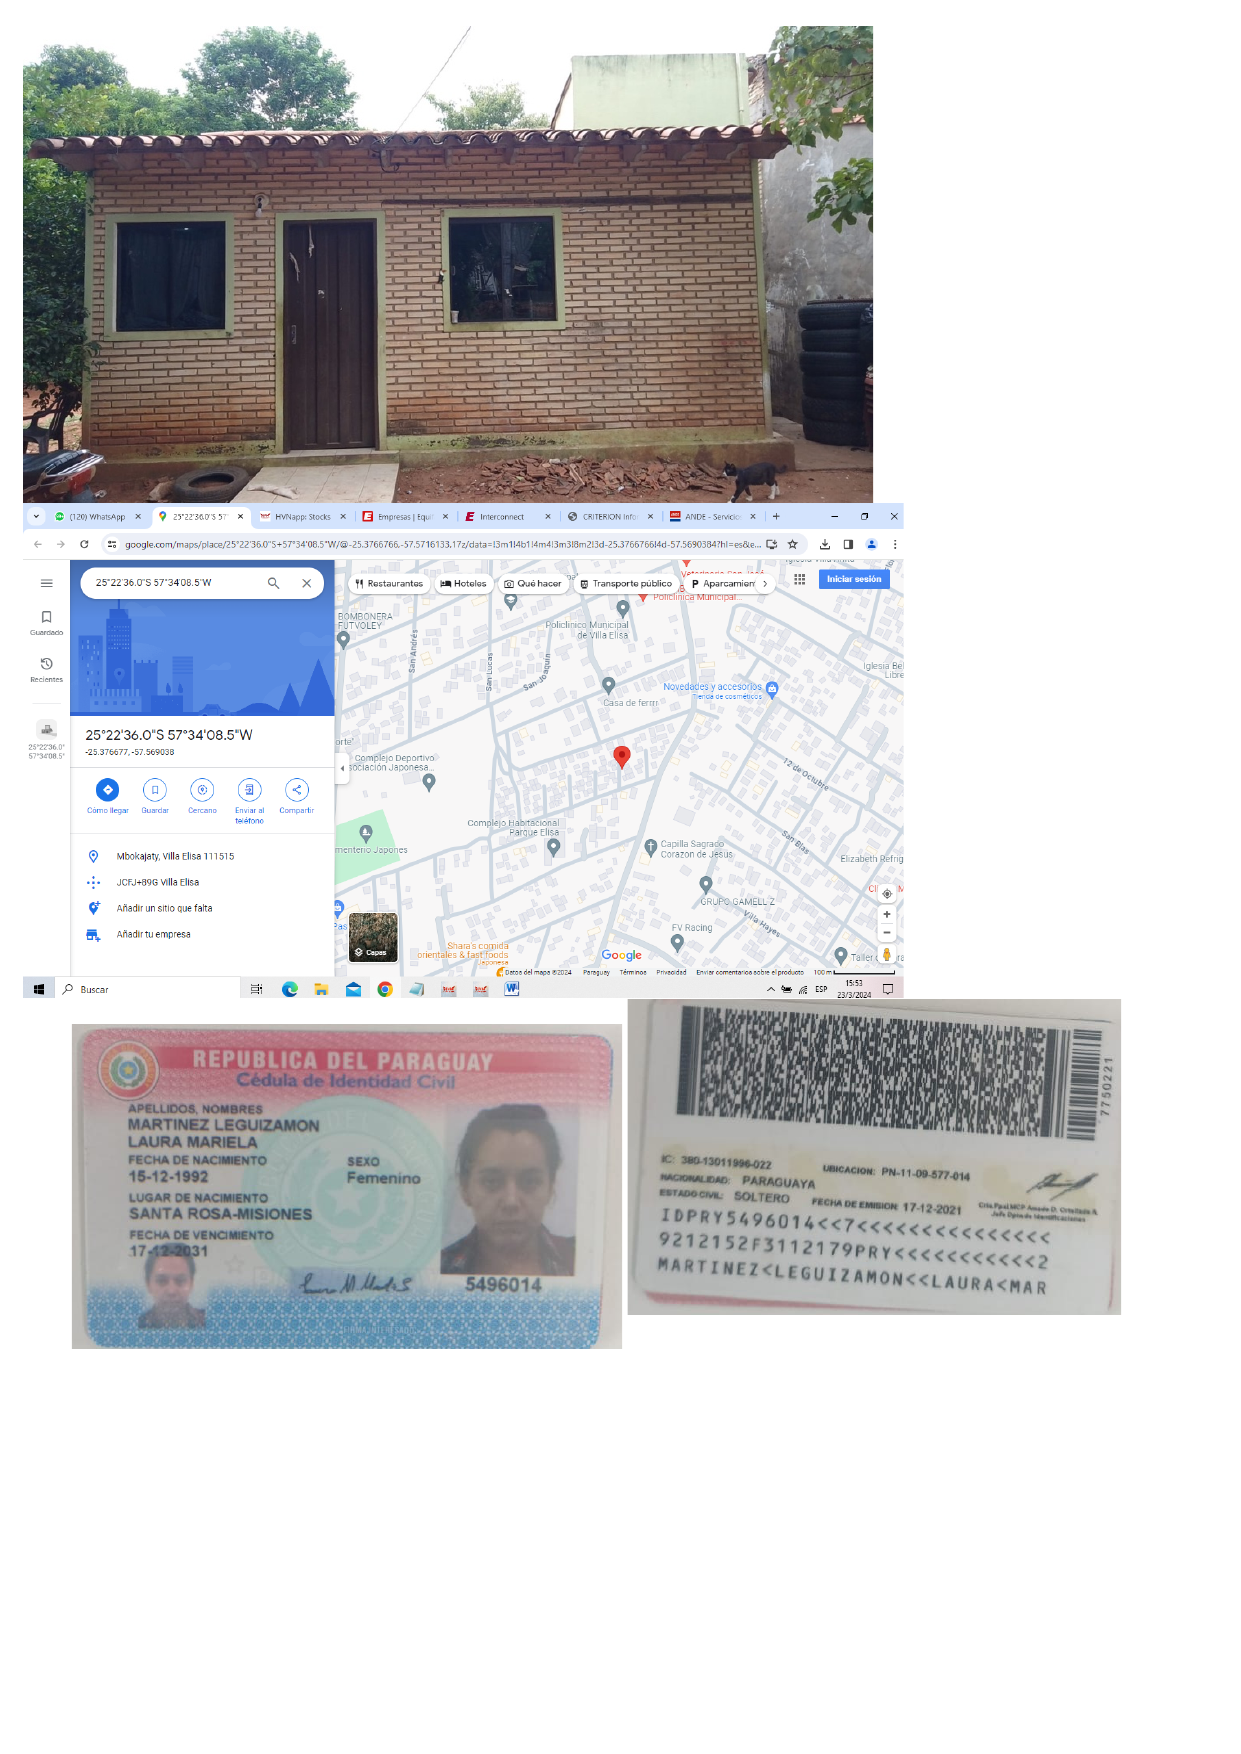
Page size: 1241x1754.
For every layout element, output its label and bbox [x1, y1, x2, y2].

picture [627, 999, 1122, 1315]
picture [23, 26, 904, 997]
picture [71, 1024, 622, 1349]
